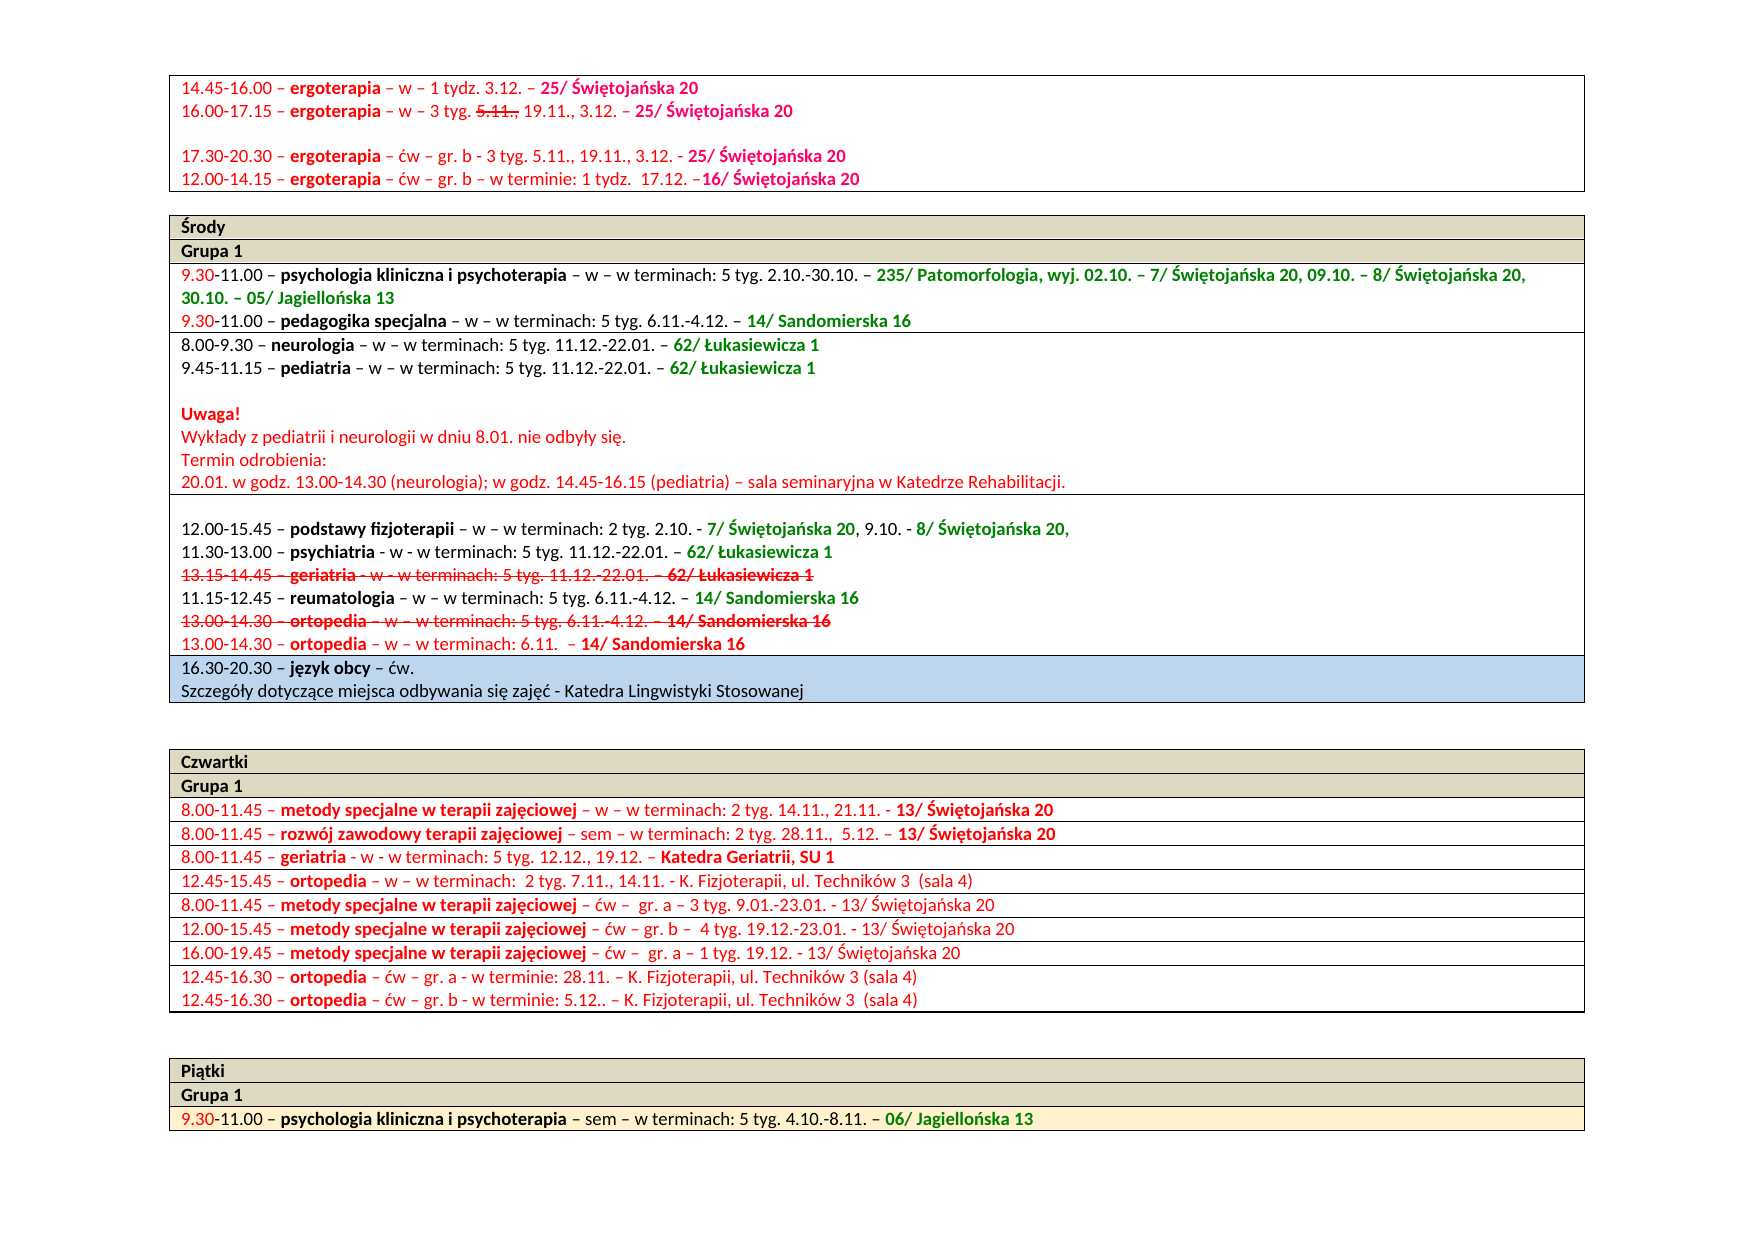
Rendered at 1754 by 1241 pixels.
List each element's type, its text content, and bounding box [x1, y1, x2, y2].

table_header Piątki [170, 1059, 1584, 1082]
table_header Środy [170, 216, 1584, 238]
table_cell 16.30-20.30 – język obcy – ćw. Szczegóły dotyczące miejsca odbywania się zajęć - Katedra Lingwistyki Stosowanej [170, 656, 1584, 702]
table_cell 8.00-11.45 – metody specjalne w terapii zajęciowej – w – w terminach: 2 tyg. 14.11., 21.11. - 13/ Świętojańska 20 [170, 798, 1584, 821]
table_cell Grupa 1 [170, 1083, 1584, 1106]
table_cell 16.00-19.45 – metody specjalne w terapii zajęciowej – ćw – gr. a – 1 tyg. 19.12. - 13/ Świętojańska 20 [170, 942, 1584, 964]
table_cell 9.30-11.00 – psychologia kliniczna i psychoterapia – sem – w terminach: 5 tyg. 4.10.-8.11. – 06/ Jagiellońska 13 [170, 1107, 1584, 1130]
table_cell 8.00-11.45 – rozwój zawodowy terapii zajęciowej – sem – w terminach: 2 tyg. 28.11., 5.12. – 13/ Świętojańska 20 [170, 822, 1584, 845]
table_cell 8.00-9.30 – neurologia – w – w terminach: 5 tyg. 11.12.-22.01. – 62/ Łukasiewicza 1 9.45-11.15 – pediatria – w – w terminach: 5 tyg. 11.12.-22.01. – 62/ Łukasiewicza 1 Uwaga! Wykłady z pediatrii i neurologii w dniu 8.01. nie odbyły się. Termin odrobienia: 20.01. w godz. 13.00-14.30 (neurologia); w godz. 14.45-16.15 (pediatria) – sala seminaryjna w Katedrze Rehabilitacji. [170, 333, 1584, 494]
table_cell 12.45-16.30 – ortopedia – ćw – gr. a - w terminie: 28.11. – K. Fizjoterapii, ul. Techników 3 (sala 4) 12.45-16.30 – ortopedia – ćw – gr. b - w terminie: 5.12.. – K. Fizjoterapii, ul. Techników 3 (sala 4) [170, 966, 1584, 1011]
table_cell 8.00-11.45 – metody specjalne w terapii zajęciowej – ćw – gr. a – 3 tyg. 9.01.-23.01. - 13/ Świętojańska 20 [170, 894, 1584, 917]
table_cell 12.00-15.45 – metody specjalne w terapii zajęciowej – ćw – gr. b – 4 tyg. 19.12.-23.01. - 13/ Świętojańska 20 [170, 918, 1584, 941]
table_cell 12.00-15.45 – podstawy fizjoterapii – w – w terminach: 2 tyg. 2.10. - 7/ Świętojańska 20, 9.10. - 8/ Świętojańska 20, 11.30-13.00 – psychiatria - w - w terminach: 5 tyg. 11.12.-22.01. – 62/ Łukasiewicza 1 13.15-14.45 – geriatria - w - w terminach: 5 tyg. 11.12.-22.01. – 62/ Łukasiewicza 1 11.15-12.45 – reumatologia – w – w terminach: 5 tyg. 6.11.-4.12. – 14/ Sandomierska 16 13.00-14.30 – ortopedia – w – w terminach: 5 tyg. 6.11.-4.12. – 14/ Sandomierska 16 13.00-14.30 – ortopedia – w – w terminach: 6.11. – 14/ Sandomierska 16 [170, 495, 1584, 655]
table_cell 8.00-11.45 – geriatria - w - w terminach: 5 tyg. 12.12., 19.12. – Katedra Geriatrii, SU 1 [170, 846, 1584, 869]
table_cell 9.30-11.00 – psychologia kliniczna i psychoterapia – w – w terminach: 5 tyg. 2.10.-30.10. – 235/ Patomorfologia, wyj. 02.10. – 7/ Świętojańska 20, 09.10. – 8/ Świętojańska 20, 30.10. – 05/ Jagiellońska 13 9.30-11.00 – pedagogika specjalna – w – w terminach: 5 tyg. 6.11.-4.12. – 14/ Sandomierska 16 [170, 264, 1584, 332]
table_cell 14.45-16.00 – ergoterapia – w – 1 tydz. 3.12. – 25/ Świętojańska 20 16.00-17.15 – ergoterapia – w – 3 tyg. 5.11., 19.11., 3.12. – 25/ Świętojańska 20 17.30-20.30 – ergoterapia – ćw – gr. b - 3 tyg. 5.11., 19.11., 3.12. - 25/ Świętojańska 20 12.00-14.15 – ergoterapia – ćw – gr. b – w terminie: 1 tydz. 17.12. –16/ Świętojańska 20 [170, 76, 1584, 191]
table_cell Grupa 1 [170, 774, 1584, 797]
table_cell 12.45-15.45 – ortopedia – w – w terminach: 2 tyg. 7.11., 14.11. - K. Fizjoterapii, ul. Techników 3 (sala 4) [170, 870, 1584, 893]
table_header Czwartki [170, 750, 1584, 773]
table_cell Grupa 1 [170, 240, 1584, 262]
